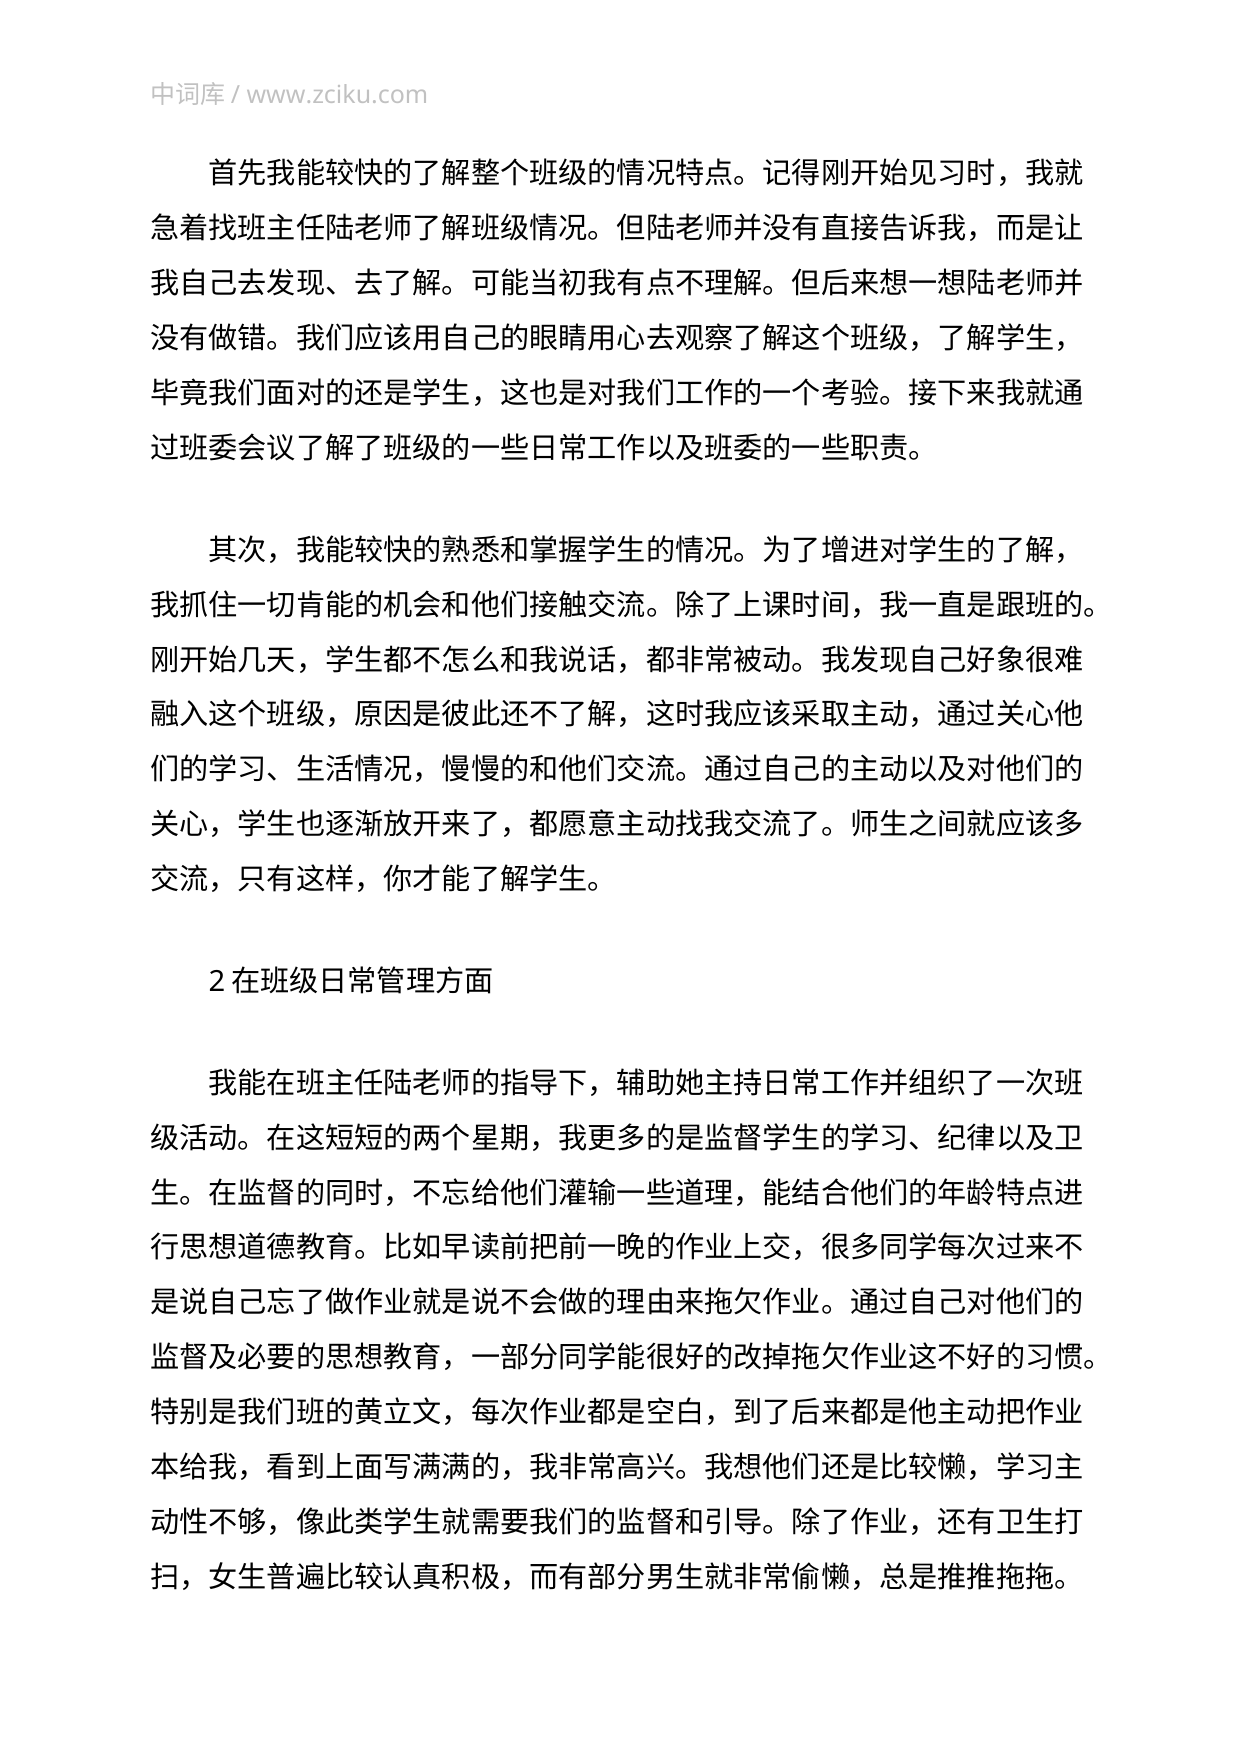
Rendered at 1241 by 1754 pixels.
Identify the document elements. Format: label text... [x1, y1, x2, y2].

text 其次，我能较快的熟悉和掌握学生的情况。为了增进对学生的了解，我抓住一切肯能的机会和他们接触交流。除了上课时间，我一直是跟班的。刚开始几天，学生都不怎么和我说话，都非常被动。我发现自己好象很难融入这个班级，原因是彼此还不了解，这时我应该采取主动，通过关心他们的学习、生活情况，慢慢的和他们交流。通过自己的主动以及对他们的关心，学生也逐渐放开来了，都愿意主动找我交流了。师生之间就应该多交流，只有这样，你才能了解学生。 [150, 526, 1090, 898]
text 首先我能较快的了解整个班级的情况特点。记得刚开始见习时，我就急着找班主任陆老师了解班级情况。但陆老师并没有直接告诉我，而是让我自己去发现、去了解。可能当初我有点不理解。但后来想一想陆老师并没有做错。我们应该用自己的眼睛用心去观察了解这个班级，了解学生，毕竟我们面对的还是学生，这也是对我们工作的一个考验。接下来我就通过班委会议了解了班级的一些日常工作以及班委的一些职责。 [150, 150, 1090, 467]
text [150, 1059, 1090, 1596]
text 2在班级日常管理方面 [150, 957, 1090, 1000]
